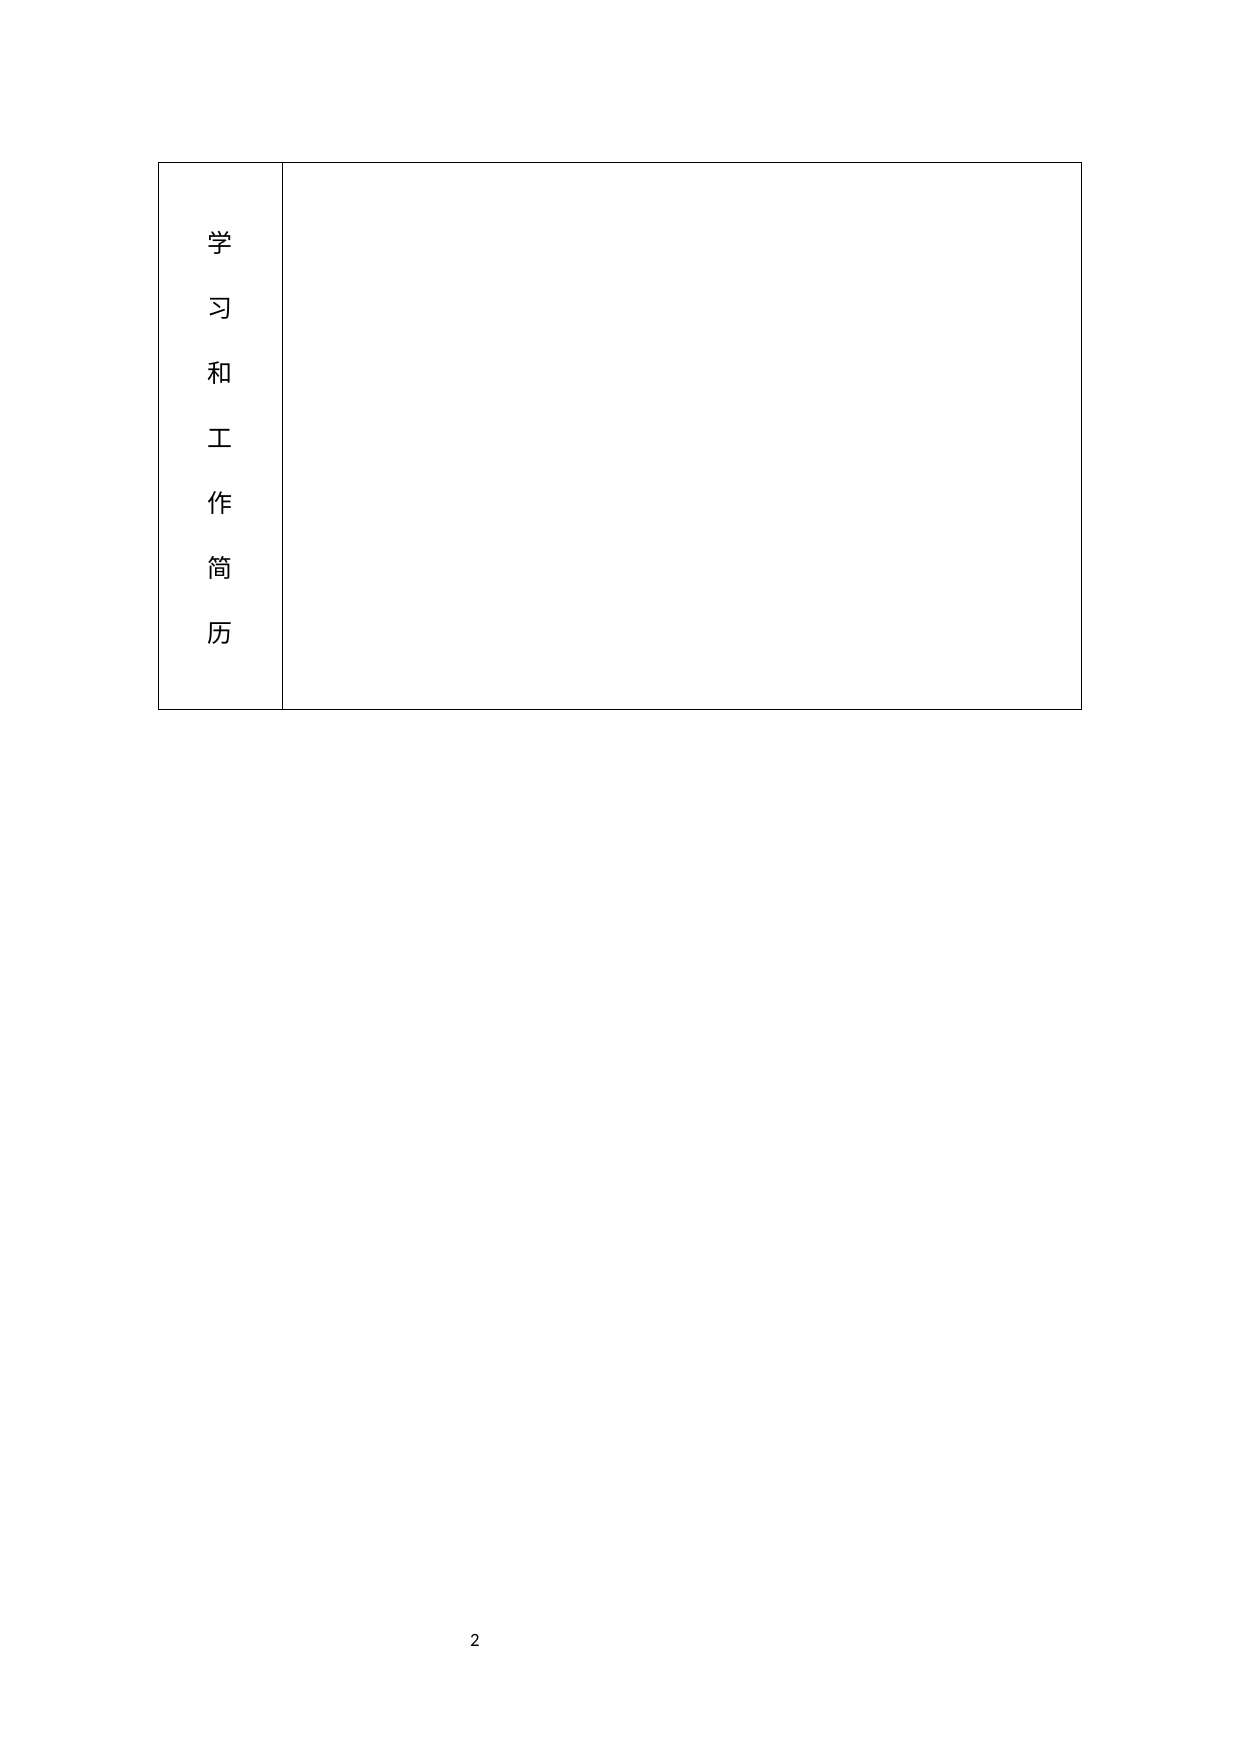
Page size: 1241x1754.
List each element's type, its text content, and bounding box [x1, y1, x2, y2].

table_cell [283, 163, 1081, 709]
table_cell 学 习 和 工 作 简 历 [159, 163, 282, 709]
